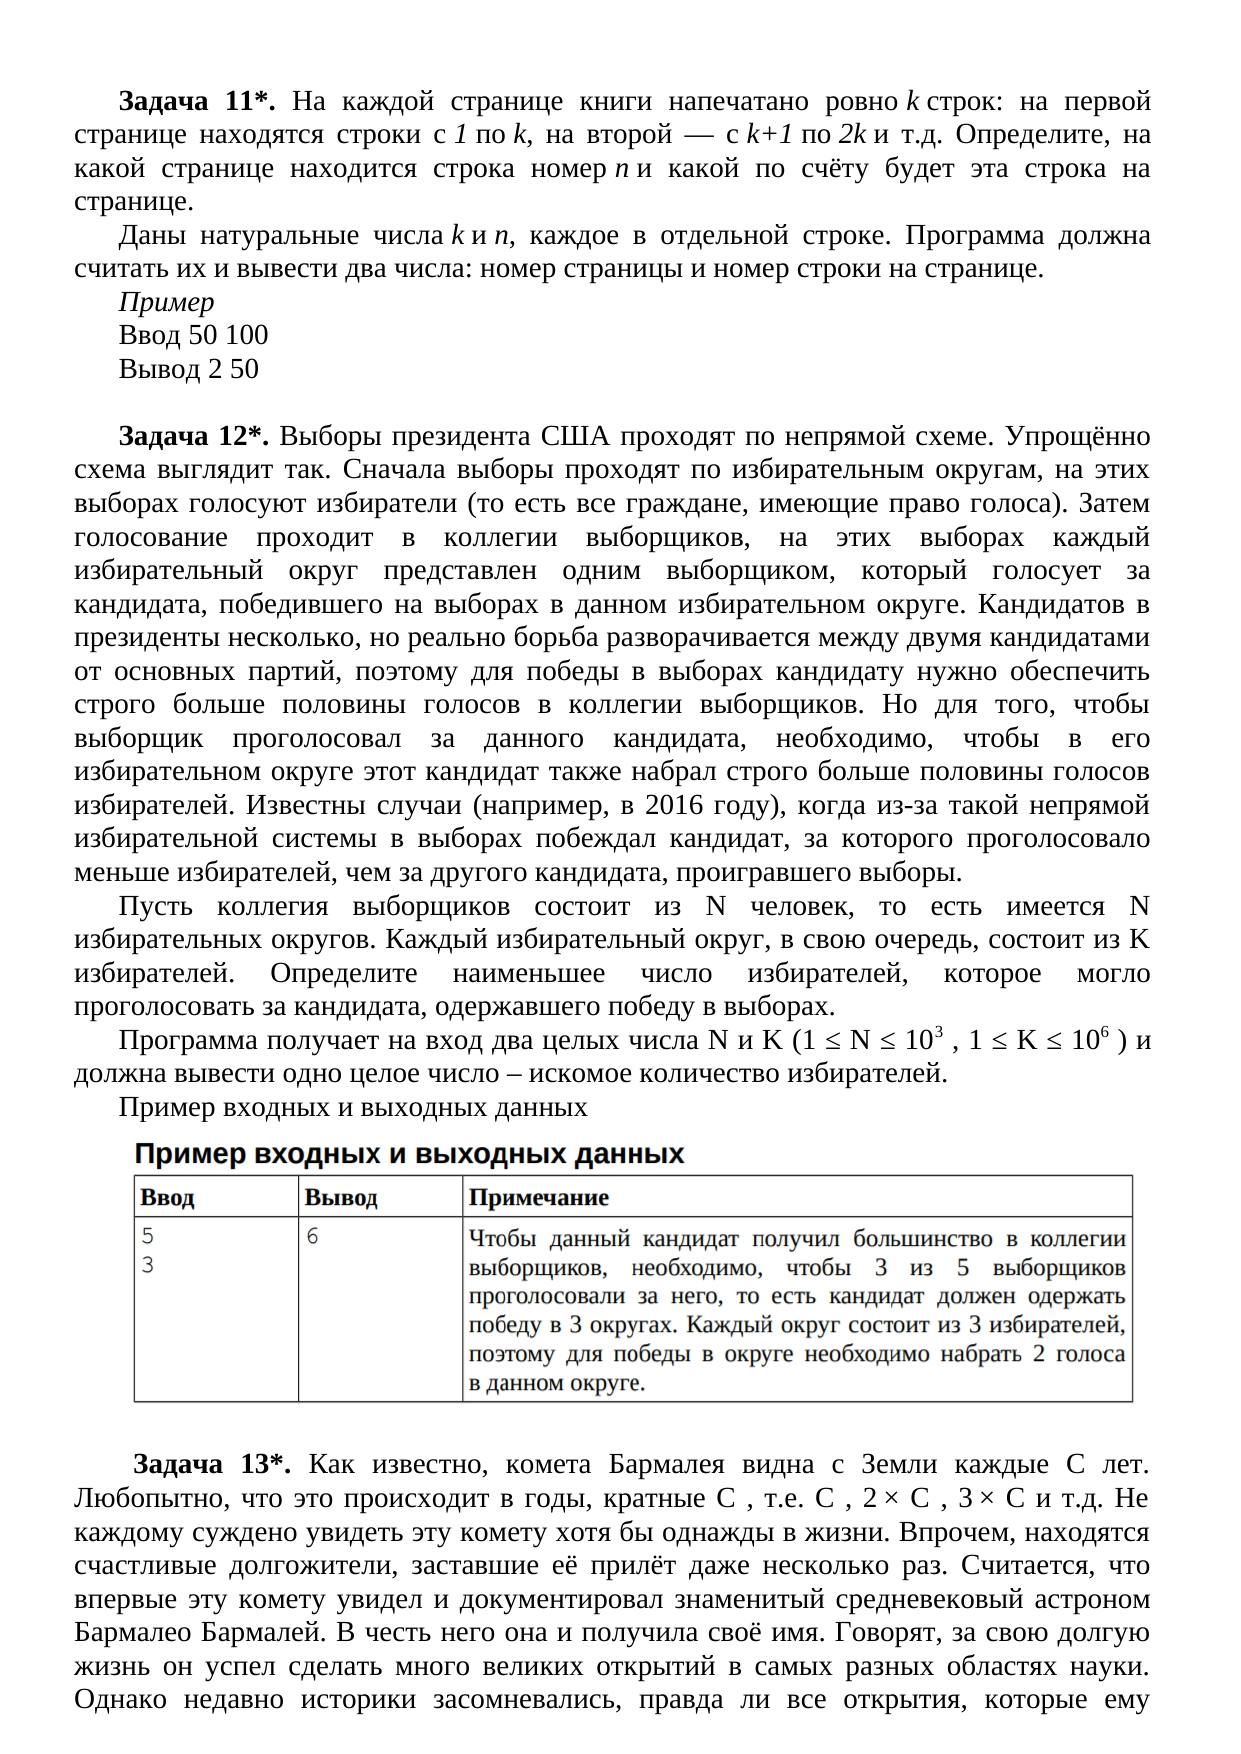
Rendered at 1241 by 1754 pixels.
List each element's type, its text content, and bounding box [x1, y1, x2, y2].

picture [118, 1122, 1149, 1414]
text Пример входных и выходных данных [74, 1089, 1152, 1122]
text Задача 11*. На каждой странице книги напечатано ровно k строк: на первой странице находятся строки с 1 по k, на второй — c k+1 по 2k и т.д. Определите, на какой странице находится строка номер n и какой по счёту будет эта строка на странице. [74, 83, 1152, 217]
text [74, 1447, 1152, 1715]
text Пусть коллегия выборщиков состоит из N человек, то есть имеется N избирательных округов. Каждый избирательный округ, в свою очередь, состоит из K избирателей. Определите наименьшее число избирателей, которое могло проголосовать за кандидата, одержавшего победу в выборах. [74, 888, 1152, 1022]
text Программа получает на вход два целых числа N и K (1 ≤ N ≤ 103 , 1 ≤ K ≤ 106 ) и должна вывести одно целое число – искомое количество избирателей. [74, 1022, 1152, 1089]
text Даны натуральные числа k и n, каждое в отдельной строке. Программа должна считать их и вывести два числа: номер страницы и номер строки на странице. [74, 217, 1152, 284]
text Вывод 2 50 [74, 351, 1152, 384]
text Задача 12*. Выборы президента США проходят по непрямой схеме. Упрощённо схема выглядит так. Сначала выборы проходят по избирательным округам, на этих выборах голосуют избиратели (то есть все граждане, имеющие право голоса). Затем голосование проходит в коллегии выборщиков, на этих выборах каждый избирательный округ представлен одним выборщиком, который голосует за кандидата, победившего на выборах в данном избирательном округе. Кандидатов в президенты несколько, но реально борьба разворачивается между двумя кандидатами от основных партий, поэтому для победы в выборах кандидату нужно обеспечить строго больше половины голосов в коллегии выборщиков. Но для того, чтобы выборщик проголосовал за данного кандидата, необходимо, чтобы в его избирательном округе этот кандидат также набрал строго больше половины голосов избирателей. Известны случаи (например, в 2016 году), когда из-за такой непрямой избирательной системы в выборах побеждал кандидат, за которого проголосовало меньше избирателей, чем за другого кандидата, проигравшего выборы. [74, 418, 1152, 888]
text Ввод 50 100 [74, 317, 1152, 351]
text Пример [74, 284, 1152, 317]
